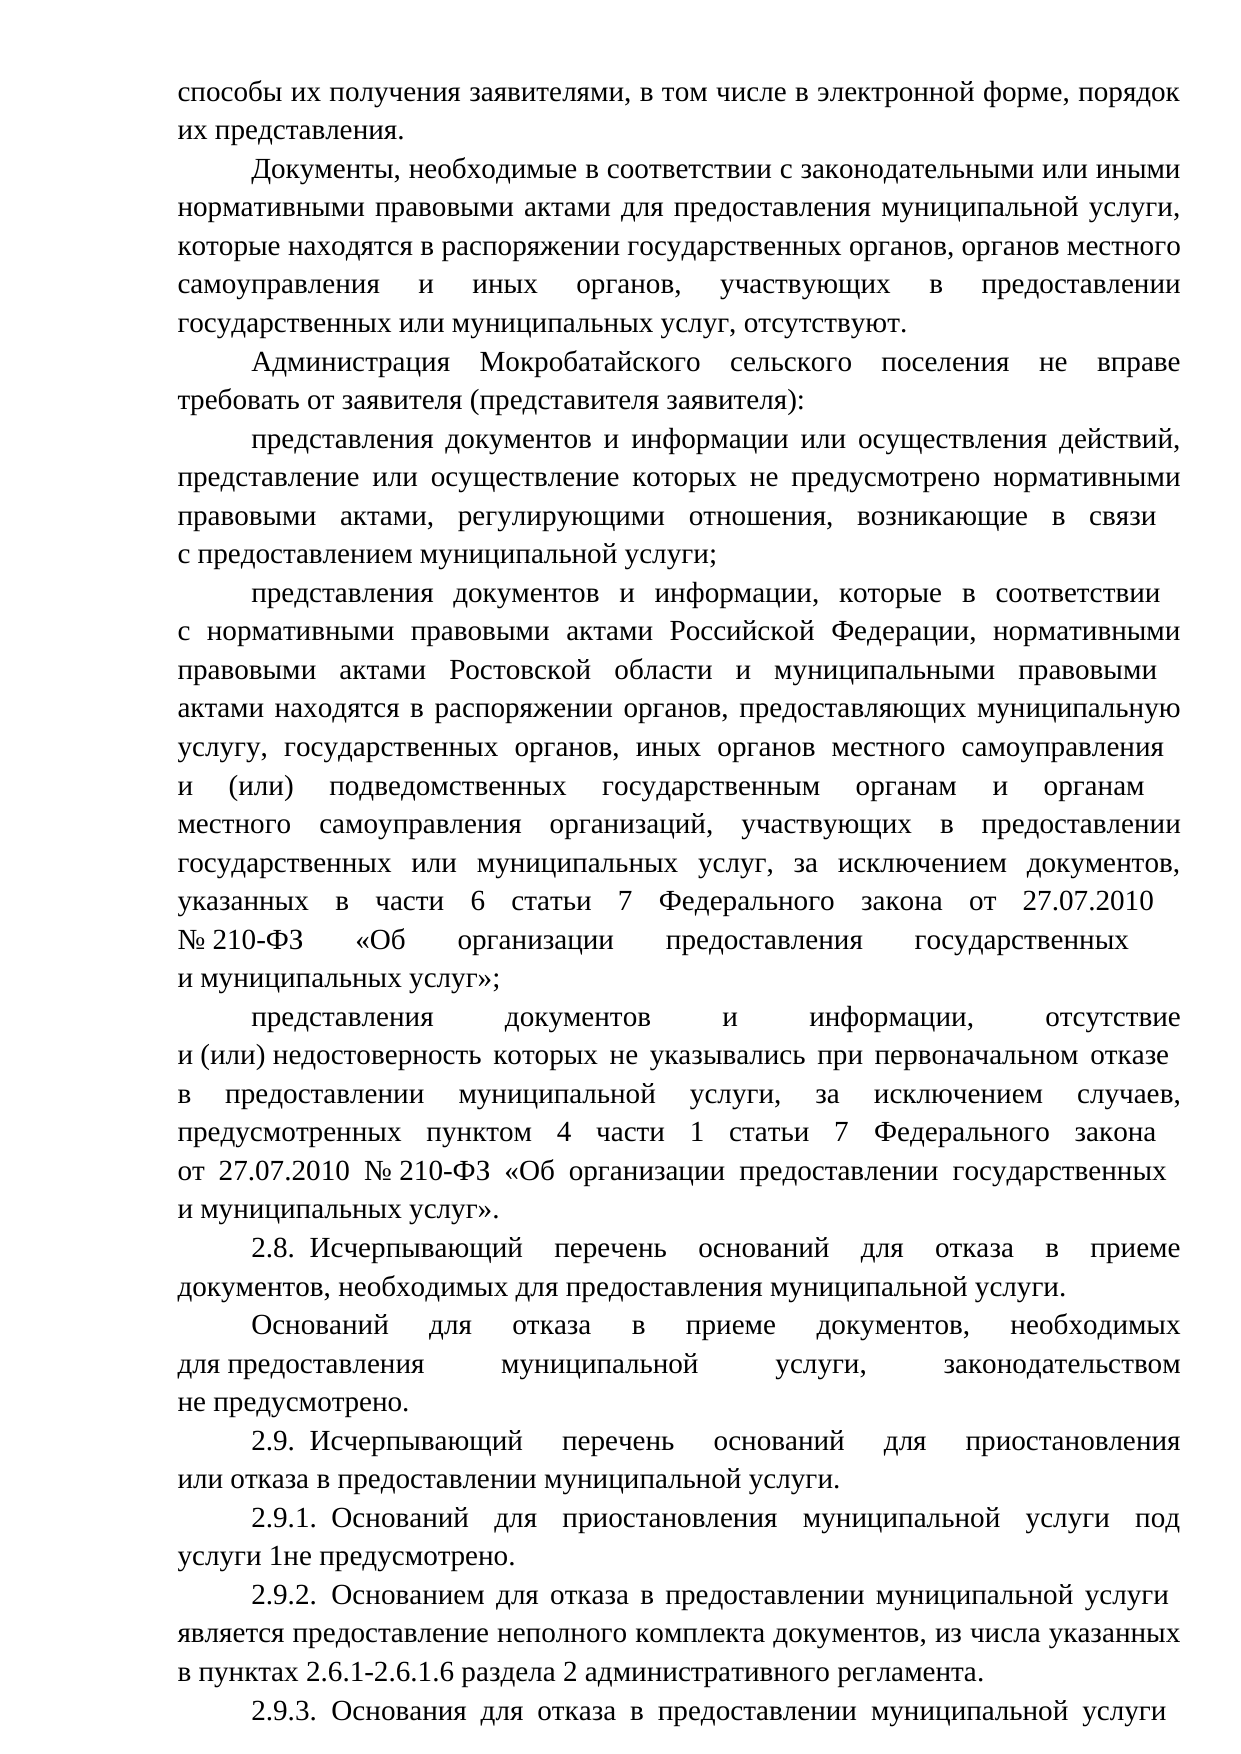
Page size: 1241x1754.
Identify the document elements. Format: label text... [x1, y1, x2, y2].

text Документы, необходимые в соответствии с законодательными или иными нормативными правовыми актами для предоставления муниципальной услуги, которые находятся в распоряжении государственных органов, органов местного самоуправления и иных органов, участвующих в предоставлении государственных или муниципальных услуг, отсутствуют. [177, 151, 1181, 339]
text Администрация Мокробатайского сельского поселения не вправе требовать от заявителя (представителя заявителя): [177, 344, 1181, 416]
text 2.9. Исчерпывающий перечень оснований для приостановления или отказа в предоставлении муниципальной услуги. [177, 1423, 1181, 1495]
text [177, 1693, 1181, 1726]
text 2.9.1. Оснований для приостановления муниципальной услуги под услуги 1не предусмотрено. [177, 1500, 1181, 1572]
text 2.8. Исчерпывающий перечень оснований для отказа в приеме документов, необходимых для предоставления муниципальной услуги. [177, 1230, 1181, 1302]
text представления документов и информации или осуществления действий, представление или осуществление которых не предусмотрено нормативными правовыми актами, регулирующими отношения, возникающие в связи с предоставлением муниципальной услуги; [177, 421, 1181, 570]
text представления документов и информации, отсутствие и (или) недостоверность которых не указывались при первоначальном отказе в предоставлении муниципальной услуги, за исключением случаев, предусмотренных пунктом 4 части 1 статьи 7 Федерального закона от 27.07.2010 № 210-ФЗ «Об организации предоставлении государственных и муниципальных услуг». [177, 999, 1181, 1225]
text Оснований для отказа в приеме документов, необходимых для предоставления муниципальной услуги, законодательством не предусмотрено. [177, 1307, 1181, 1418]
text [177, 74, 1181, 146]
text 2.9.2. Основанием для отказа в предоставлении муниципальной услуги является предоставление неполного комплекта документов, из числа указанных в пунктах 2.6.1-2.6.1.6 раздела 2 административного регламента. [177, 1577, 1181, 1688]
text представления документов и информации, которые в соответствии с нормативными правовыми актами Российской Федерации, нормативными правовыми актами Ростовской области и муниципальными правовыми актами находятся в распоряжении органов, предоставляющих муниципальную услугу, государственных органов, иных органов местного самоуправления и (или) подведомственных государственным органам и органам местного самоуправления организаций, участвующих в предоставлении государственных или муниципальных услуг, за исключением документов, указанных в части 6 статьи 7 Федерального закона от 27.07.2010 № 210-ФЗ «Об организации предоставления государственных и муниципальных услуг»; [177, 575, 1181, 994]
